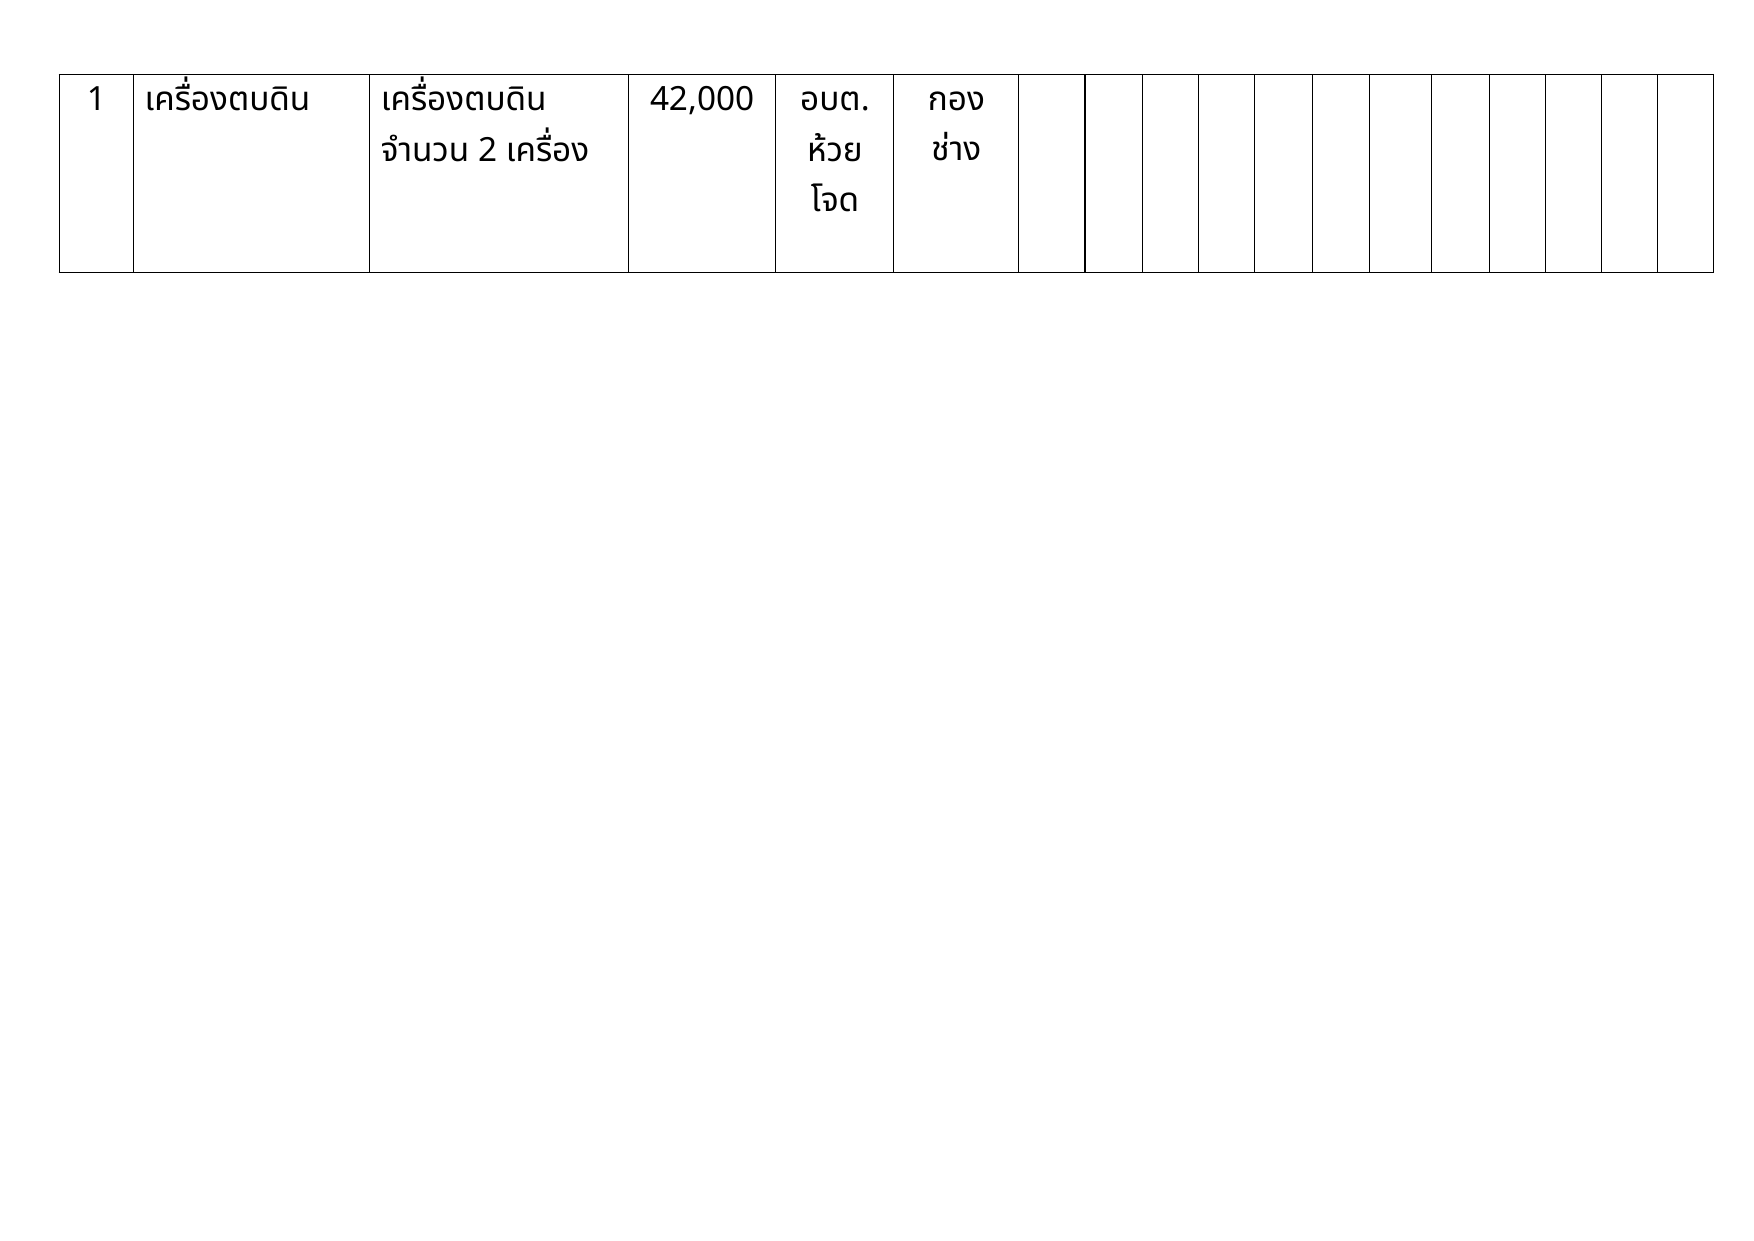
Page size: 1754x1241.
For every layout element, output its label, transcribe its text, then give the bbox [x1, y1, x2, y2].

table_cell 42,000 [629, 75, 775, 272]
table_cell [1255, 75, 1312, 272]
table_cell 1 [60, 75, 133, 272]
table_cell [1490, 75, 1545, 272]
table_cell [1370, 75, 1431, 272]
table_cell [1199, 75, 1254, 272]
table_cell [1602, 75, 1657, 272]
table_cell เครื่องตบดิน จำนวน 2 เครื่อง [370, 75, 628, 272]
table_cell เครื่องตบดิน [134, 75, 369, 272]
table_cell [1019, 75, 1084, 272]
table_cell [1086, 75, 1142, 272]
table_cell [1546, 75, 1601, 272]
table_cell [1313, 75, 1369, 272]
table_cell [1432, 75, 1489, 272]
table_cell [1143, 75, 1198, 272]
table_cell อบต. ห้วยโจด [776, 75, 893, 272]
table_cell [1658, 75, 1713, 272]
table_cell กองช่าง [894, 75, 1018, 272]
